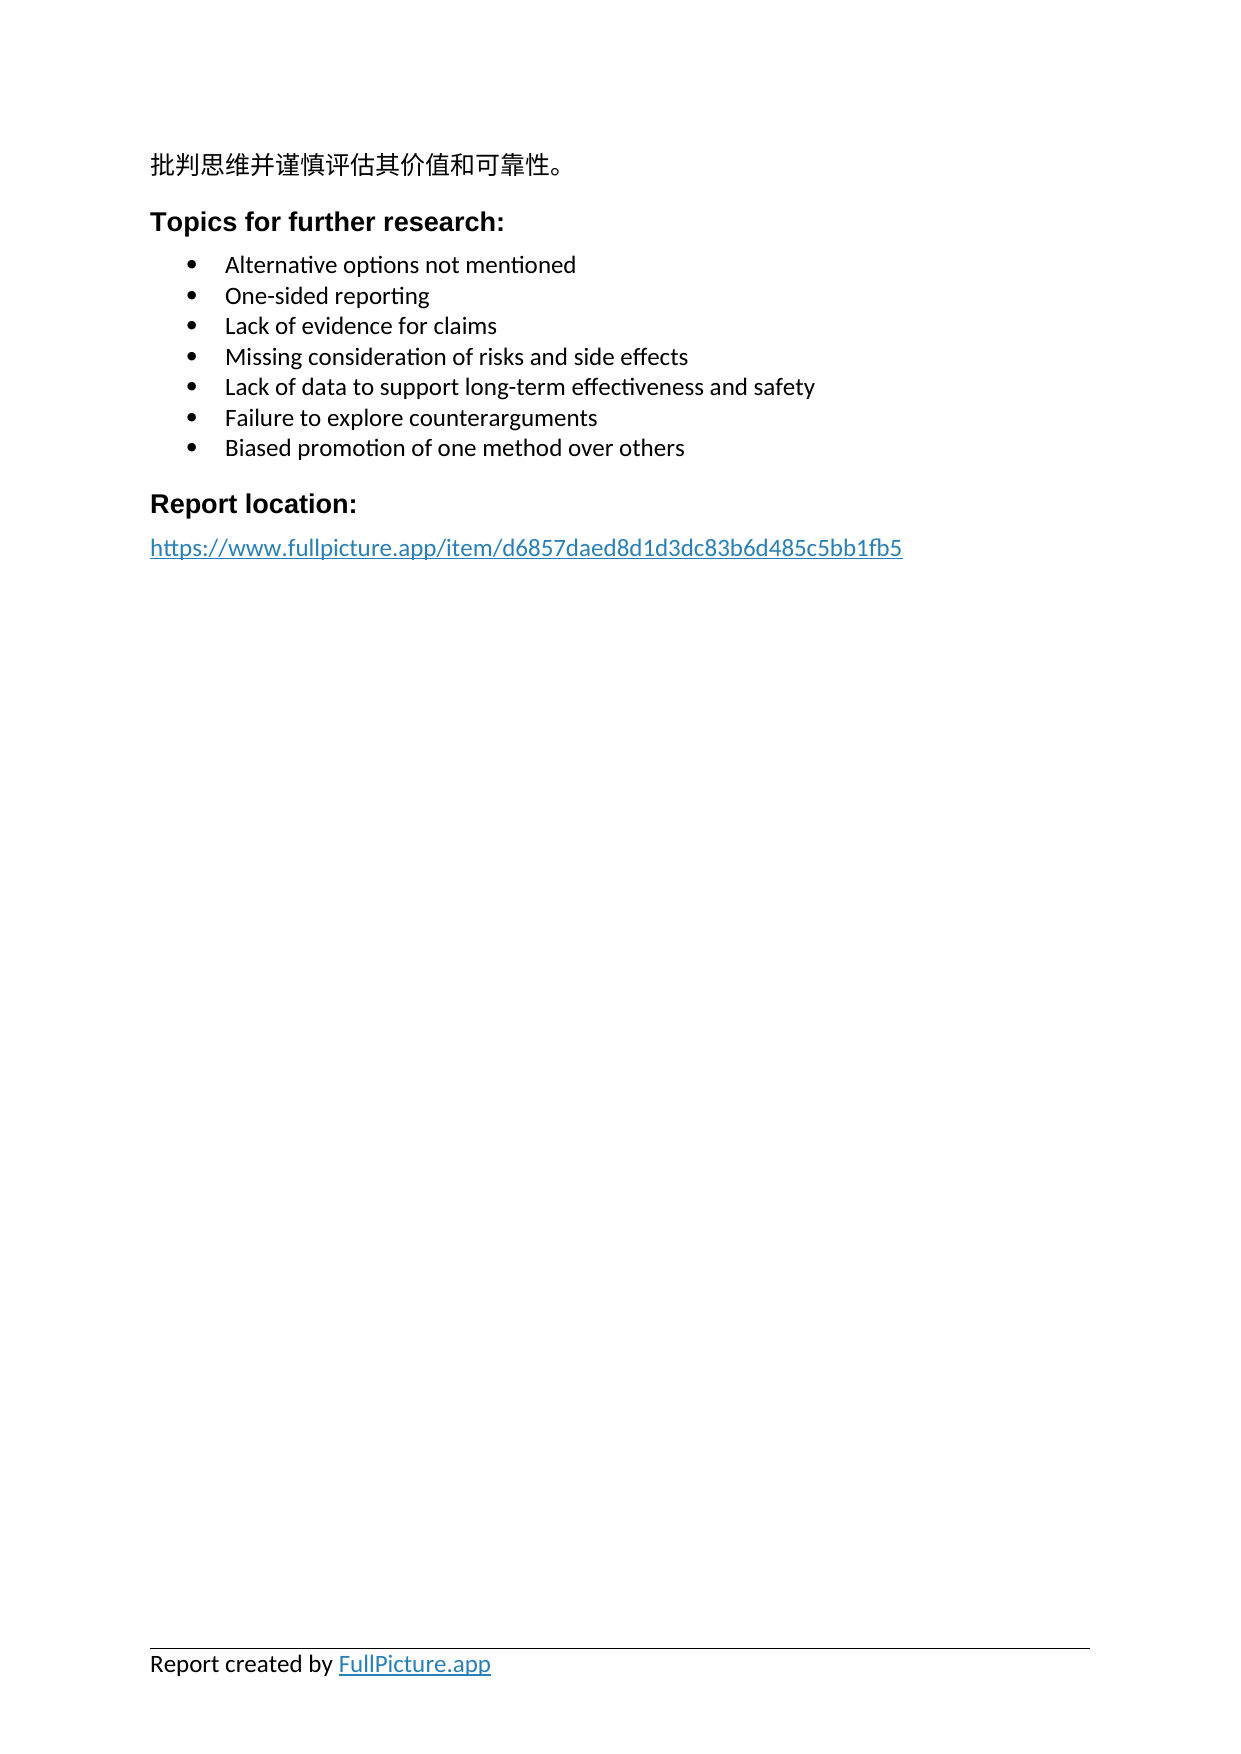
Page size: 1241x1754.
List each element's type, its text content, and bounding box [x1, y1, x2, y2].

list Lack of evidence for claims [187, 310, 1090, 341]
list Failure to explore counterarguments [187, 402, 1090, 432]
list One-sided reporting [187, 280, 1090, 310]
subtitle Topics for further research: [150, 206, 1090, 237]
subtitle Report location: [150, 488, 1090, 519]
list Biased promotion of one method over others [187, 432, 1090, 463]
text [150, 150, 1090, 181]
text https://www.fullpicture.app/item/d6857daed8d1d3dc83b6d485c5bb1fb5 [150, 532, 1090, 562]
list Missing consideration of risks and side effects [187, 341, 1090, 371]
list Lack of data to support long-term effectiveness and safety [187, 371, 1090, 402]
list Alternative options not mentioned [187, 249, 1090, 280]
